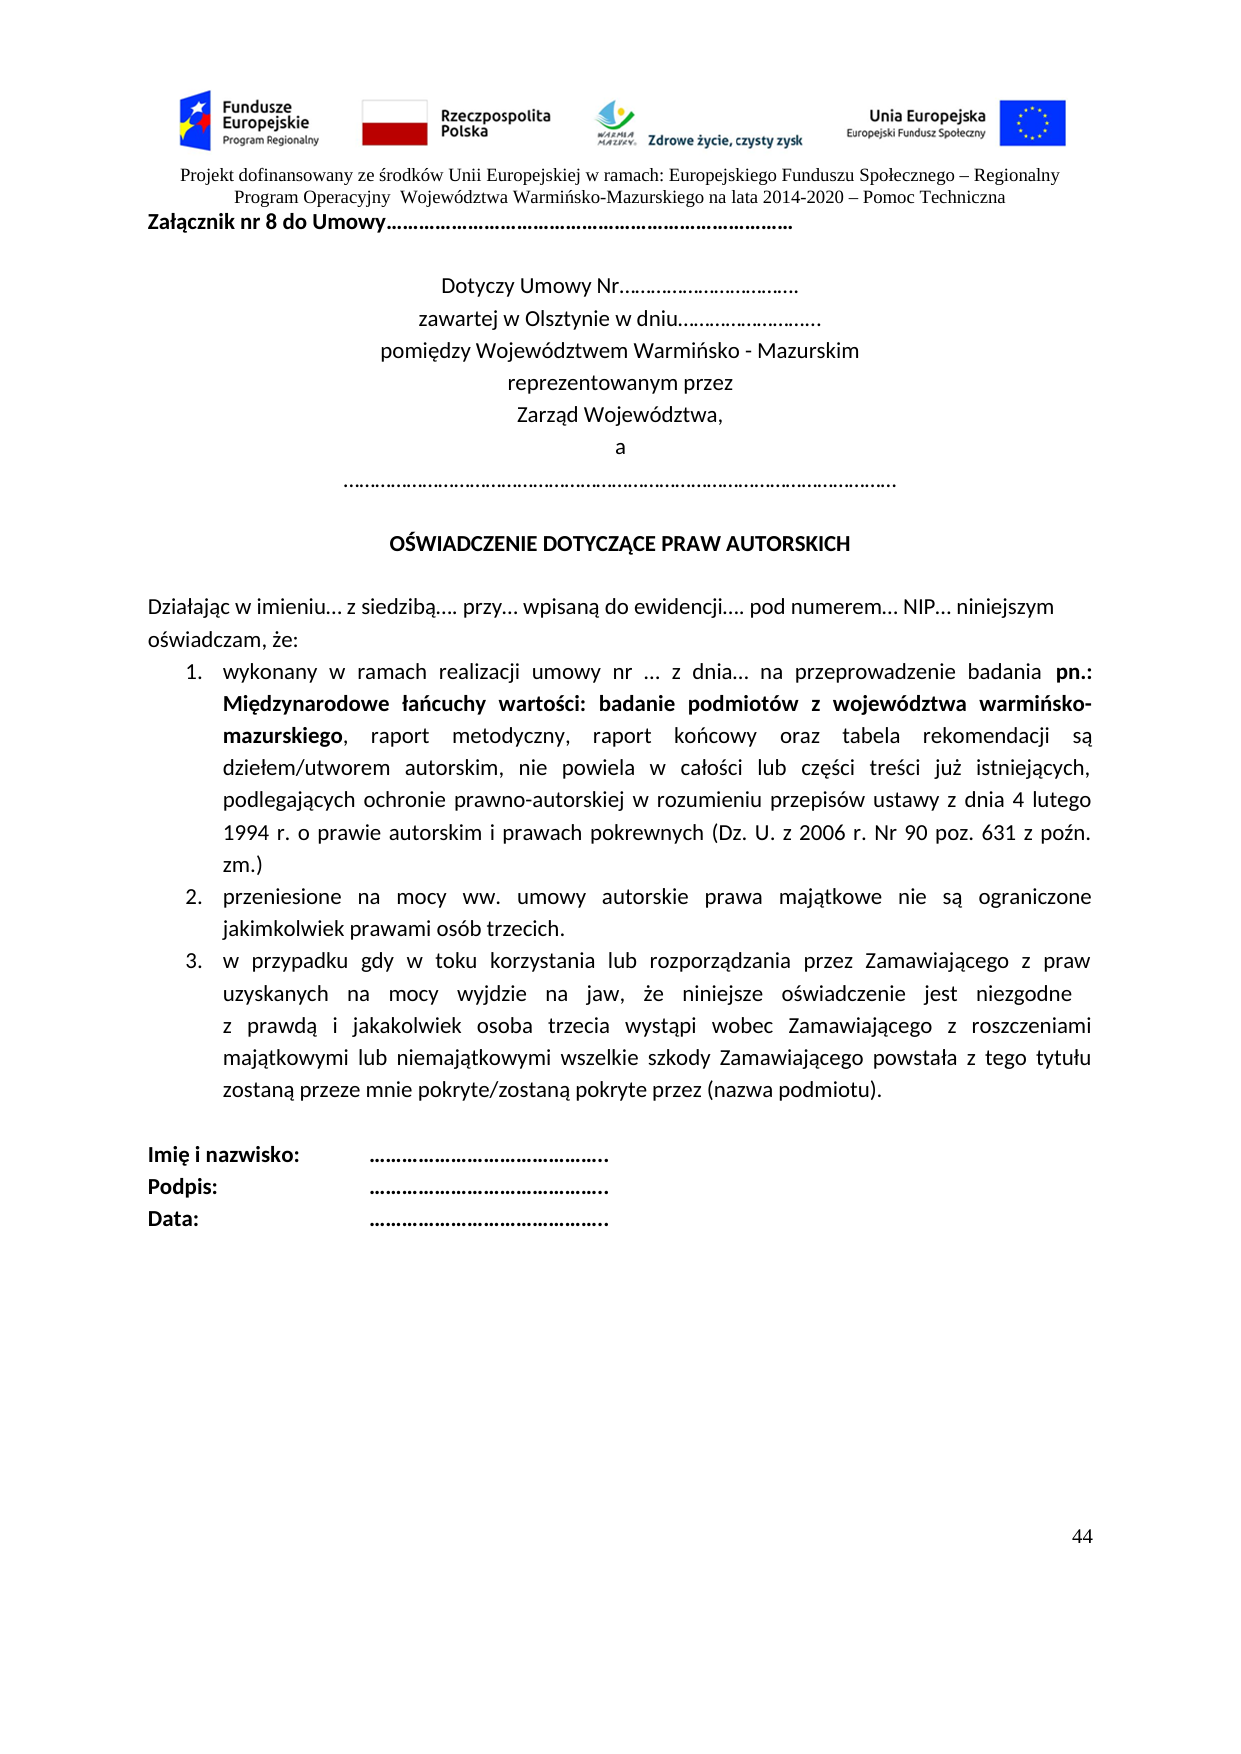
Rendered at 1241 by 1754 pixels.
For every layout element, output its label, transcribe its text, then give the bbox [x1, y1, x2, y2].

text Podpis: …………………………………….. [148, 1172, 1054, 1200]
text OŚWIADCZENIE DOTYCZĄCE PRAW AUTORSKICH [148, 529, 1093, 557]
text …………………………………………………………………………………………… [148, 465, 1093, 493]
text zawartej w Olsztynie w dniu……………………... [148, 304, 1093, 332]
text Imię i nazwisko: …………………………………….. [148, 1140, 1054, 1168]
picture [155, 73, 1086, 164]
text Działając w imieniu… z siedzibą…. przy… wpisaną do ewidencji…. pod numerem… NIP… niniejszym oświadczam, że: [148, 592, 1093, 653]
text reprezentowanym przez [148, 368, 1093, 396]
text pomiędzy Województwem Warmińsko - Mazurskim [148, 336, 1093, 364]
text Data: …………………………………….. [148, 1204, 1054, 1232]
text Załącznik nr 8 do Umowy………………………………………………………………… [148, 207, 1093, 235]
text Dotyczy Umowy Nr……………………………. [148, 272, 1093, 299]
list przeniesione na mocy ww. umowy autorskie prawa majątkowe nie są ograniczone jakimkolwiek prawami osób trzecich. [185, 882, 1093, 942]
list w przypadku gdy w toku korzystania lub rozporządzania przez Zamawiającego z praw uzyskanych na mocy wyjdzie na jaw, że niniejsze oświadczenie jest niezgodne z prawdą i jakakolwiek osoba trzecia wystąpi wobec Zamawiającego z roszczeniami majątkowymi lub niemajątkowymi wszelkie szkody Zamawiającego powstała z tego tytułu zostaną przeze mnie pokryte/zostaną pokryte przez (nazwa podmiotu). [185, 947, 1093, 1103]
list wykonany w ramach realizacji umowy nr … z dnia… na przeprowadzenie badania pn.: Międzynarodowe łańcuchy wartości: badanie podmiotów z województwa warmińsko-mazurskiego, raport metodyczny, raport końcowy oraz tabela rekomendacji są dziełem/utworem autorskim, nie powiela w całości lub części treści już istniejących, podlegających ochronie prawno-autorskiej w rozumieniu przepisów ustawy z dnia 4 lutego 1994 r. o prawie autorskim i prawach pokrewnych (Dz. U. z 2006 r. Nr 90 poz. 631 z poźn. zm.) [185, 657, 1093, 878]
text Zarząd Województwa, a [148, 400, 1093, 461]
